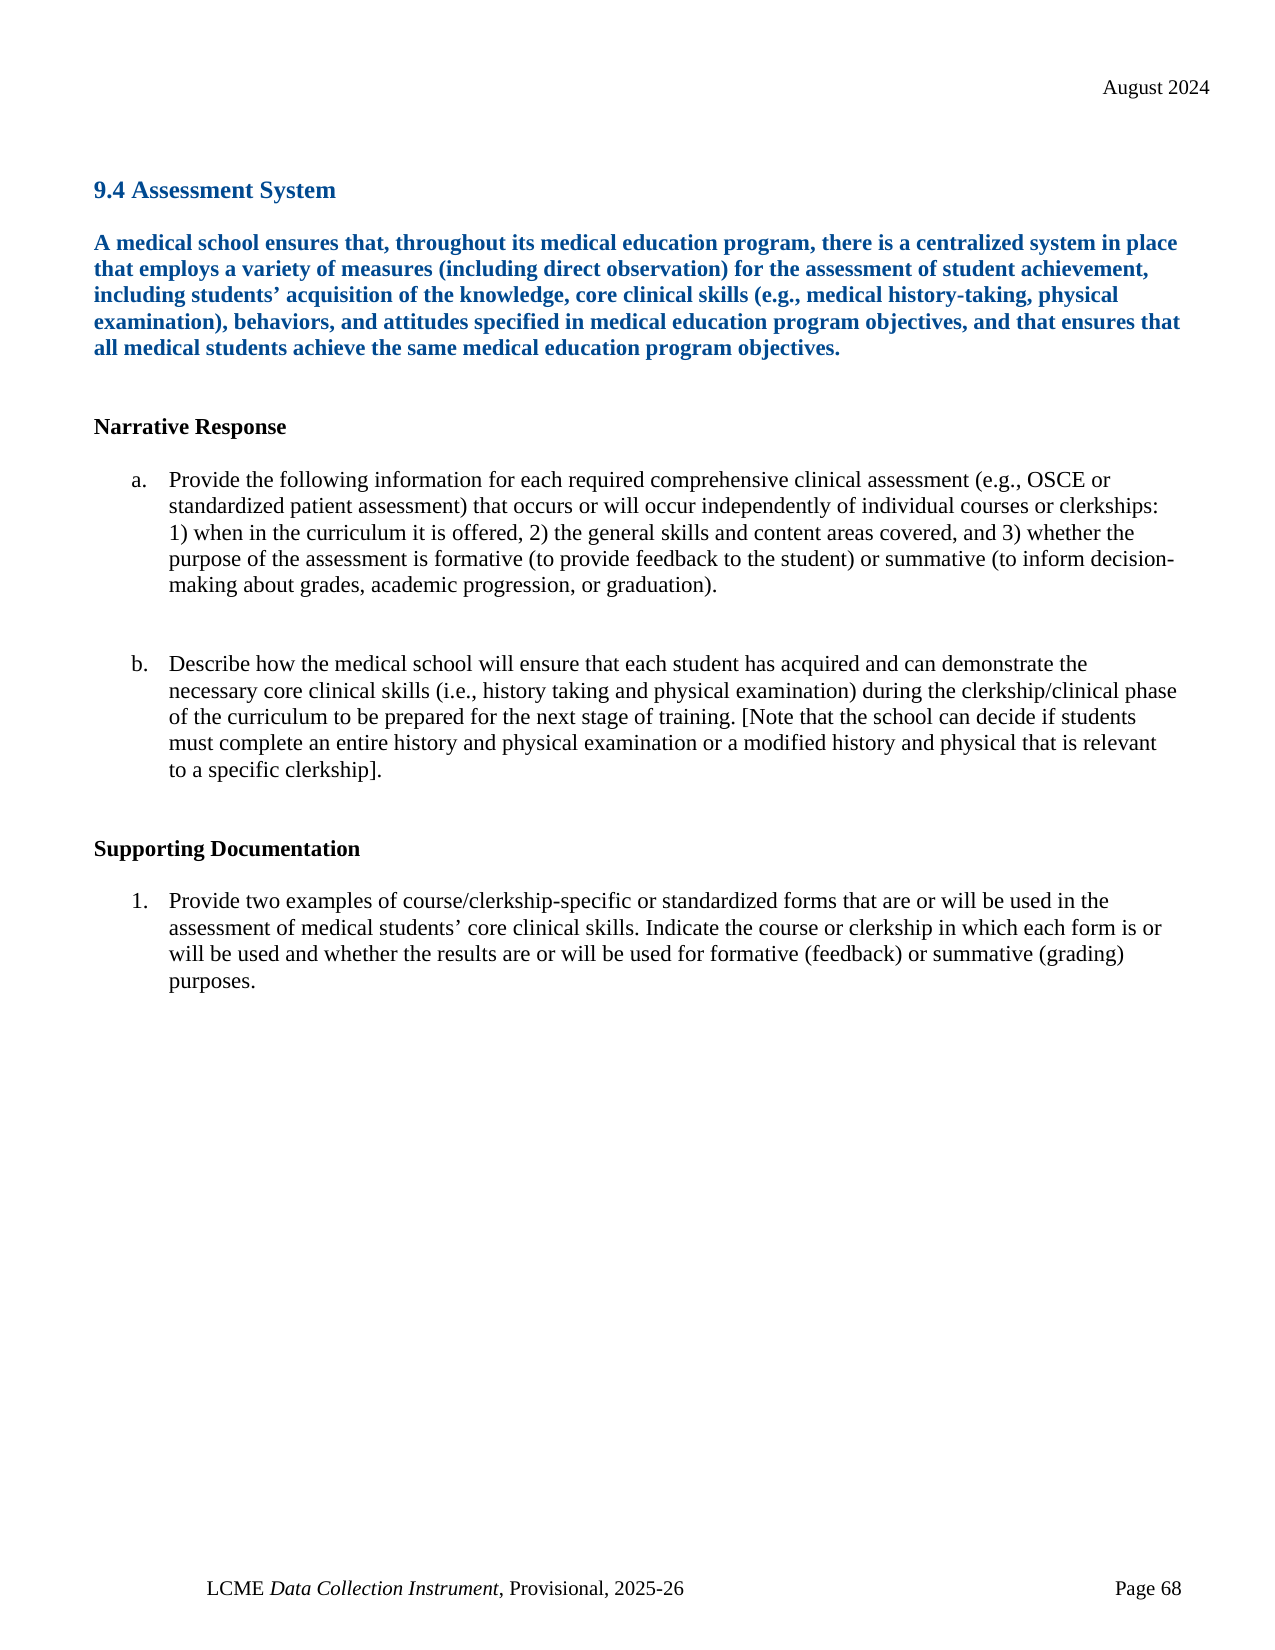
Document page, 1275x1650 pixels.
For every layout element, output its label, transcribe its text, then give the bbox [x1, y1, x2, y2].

text 1. Provide two examples of course/clerkship-specific or standardized forms that are or will be used in the assessment of medical students’ core clinical skills. Indicate the course or clerkship in which each form is or will be used and whether the results are or will be used for formative (feedback) or summative (grading) purposes. [131, 888, 1181, 993]
subtitle 9.4 Assessment System [94, 175, 1181, 204]
text a. Provide the following information for each required comprehensive clinical assessment (e.g., OSCE or standardized patient assessment) that occurs or will occur independently of individual courses or clerkships: 1) when in the curriculum it is offered, 2) the general skills and content areas covered, and 3) whether the purpose of the assessment is formative (to provide feedback to the student) or summative (to inform decision-making about grades, academic progression, or graduation). [131, 466, 1181, 598]
text b. Describe how the medical school will ensure that each student has acquired and can demonstrate the necessary core clinical skills (i.e., history taking and physical examination) during the clerkship/clinical phase of the curriculum to be prepared for the next stage of training. [Note that the school can decide if students must complete an entire history and physical examination or a modified history and physical that is relevant to a specific clerkship]. [131, 650, 1181, 782]
text A medical school ensures that, throughout its medical education program, there is a centralized system in place that employs a variety of measures (including direct observation) for the assessment of student achievement, including students’ acquisition of the knowledge, core clinical skills (e.g., medical history-taking, physical examination), behaviors, and attitudes specified in medical education program objectives, and that ensures that all medical students achieve the same medical education program objectives. [94, 229, 1181, 361]
subtitle Narrative Response [94, 413, 1181, 439]
subtitle Supporting Documentation [94, 835, 1181, 861]
